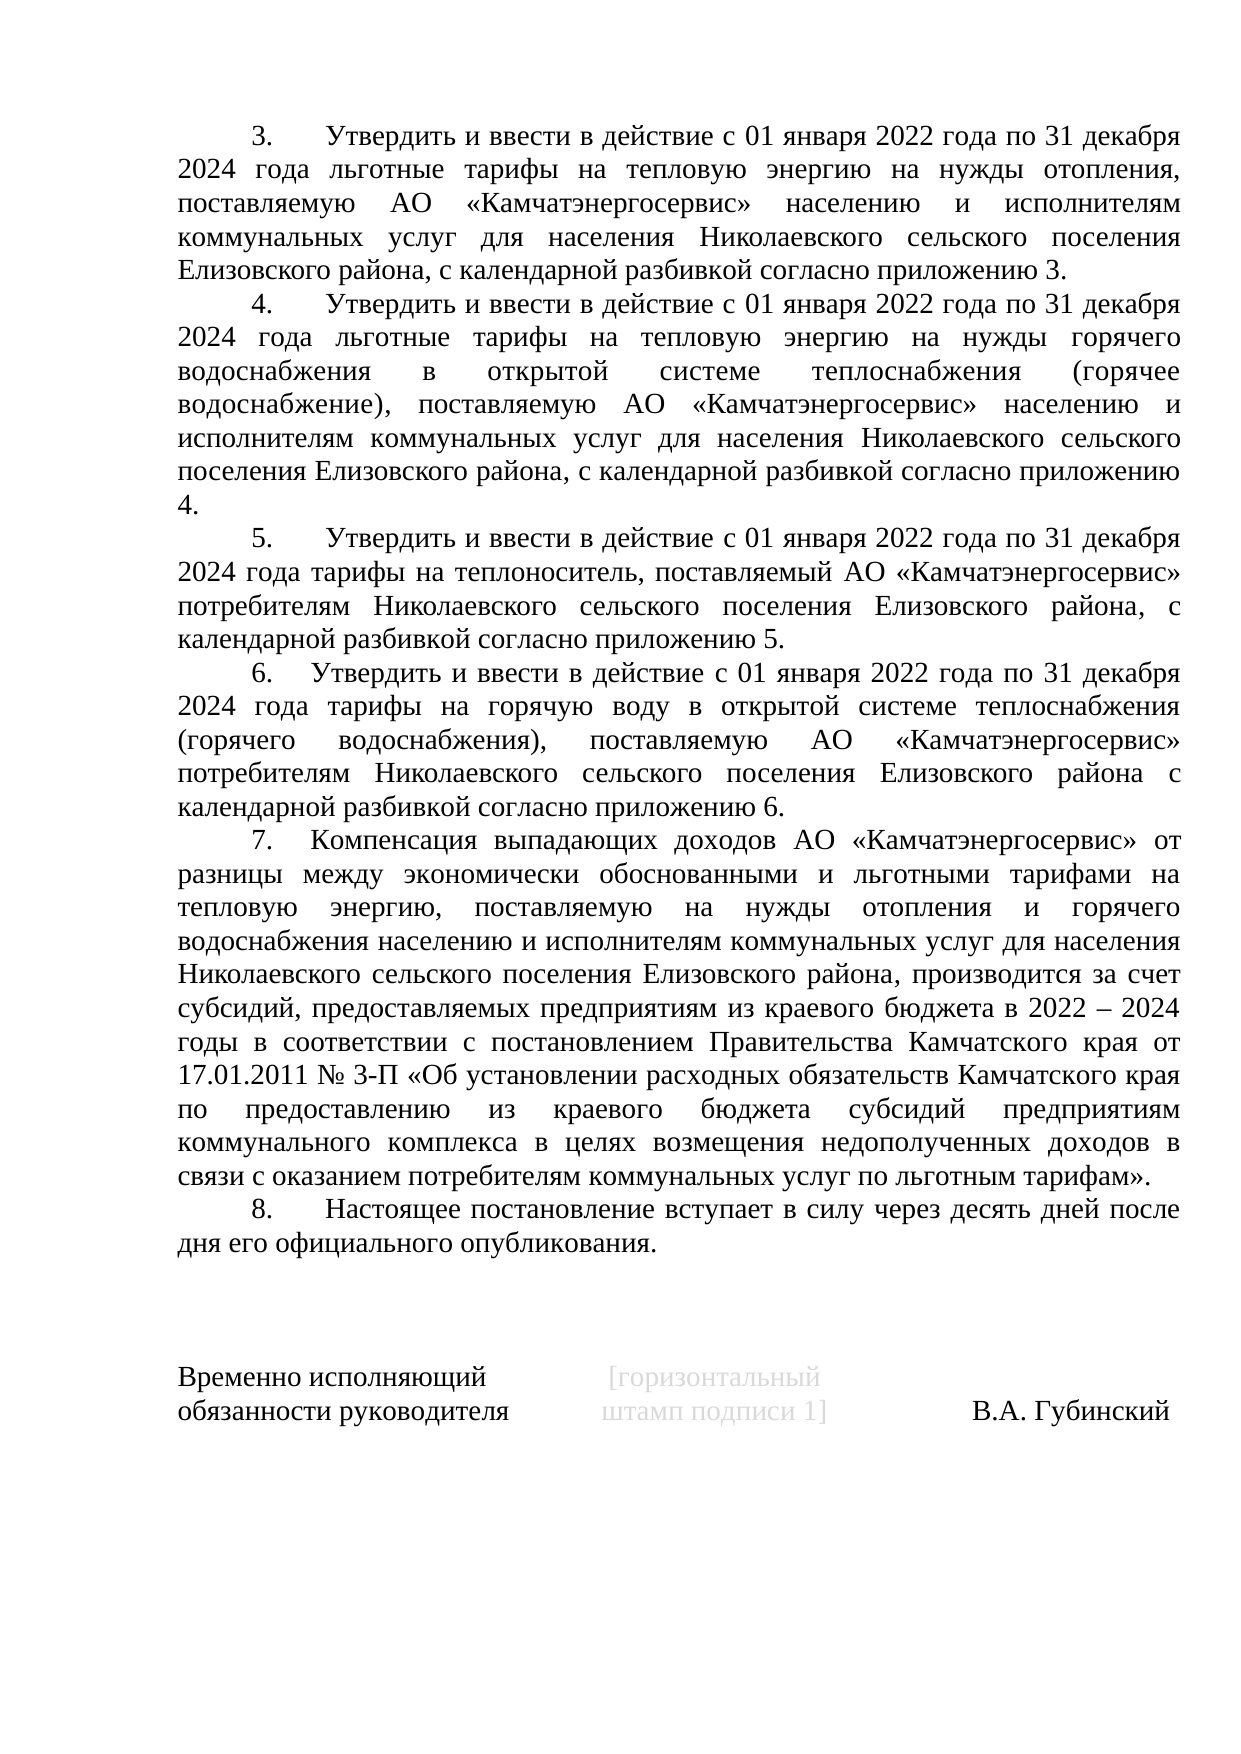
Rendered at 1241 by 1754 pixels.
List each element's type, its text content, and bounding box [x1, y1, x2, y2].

list Компенсация выпадающих доходов АО «Камчатэнергосервис» от разницы между экономически обоснованными и льготными тарифами на тепловую энергию, поставляемую на нужды отопления и горячего водоснабжения населению и исполнителям коммунальных услуг для населения Николаевского сельского поселения Елизовского района, производится за счет субсидий, предоставляемых предприятиям из краевого бюджета в 2022 – 2024 годы в соответствии с постановлением Правительства Камчатского края от 17.01.2011 № 3-П «Об установлении расходных обязательств Камчатского края по предоставлению из краевого бюджета субсидий предприятиям коммунального комплекса в целях возмещения недополученных доходов в связи с оказанием потребителям коммунальных услуг по льготным тарифам». [177, 822, 1181, 1191]
table_header Временно исполняющий обязанности руководителя [177, 1359, 555, 1477]
list Утвердить и ввести в действие с 01 января 2022 года по 31 декабря 2024 года льготные тарифы на тепловую энергию на нужды горячего водоснабжения в открытой системе теплоснабжения (горячее водоснабжение), поставляемую АО «Камчатэнергосервис» населению и исполнителям коммунальных услуг для населения Николаевского сельского поселения Елизовского района, с календарной разбивкой согласно приложению 4. [177, 286, 1181, 521]
list Утвердить и ввести в действие с 01 января 2022 года по 31 декабря 2024 года тарифы на теплоноситель, поставляемый АО «Камчатэнергосервис» потребителям Николаевского сельского поселения Елизовского района, с календарной разбивкой согласно приложению 5. [177, 521, 1181, 655]
list Настоящее постановление вступает в силу через десять дней после дня его официального опубликования. [177, 1191, 1181, 1258]
list Утвердить и ввести в действие с 01 января 2022 года по 31 декабря 2024 года тарифы на горячую воду в открытой системе теплоснабжения (горячего водоснабжения), поставляемую АО «Камчатэнергосервис» потребителям Николаевского сельского поселения Елизовского района с календарной разбивкой согласно приложению 6. [177, 655, 1181, 822]
table_header [горизонтальный штамп подписи 1] [555, 1359, 861, 1477]
list Утвердить и ввести в действие с 01 января 2022 года по 31 декабря 2024 года льготные тарифы на тепловую энергию на нужды отопления, поставляемую АО «Камчатэнергосервис» населению и исполнителям коммунальных услуг для населения Николаевского сельского поселения Елизовского района, с календарной разбивкой согласно приложению 3. [177, 118, 1181, 286]
table_header В.А. Губинский [861, 1359, 1181, 1477]
